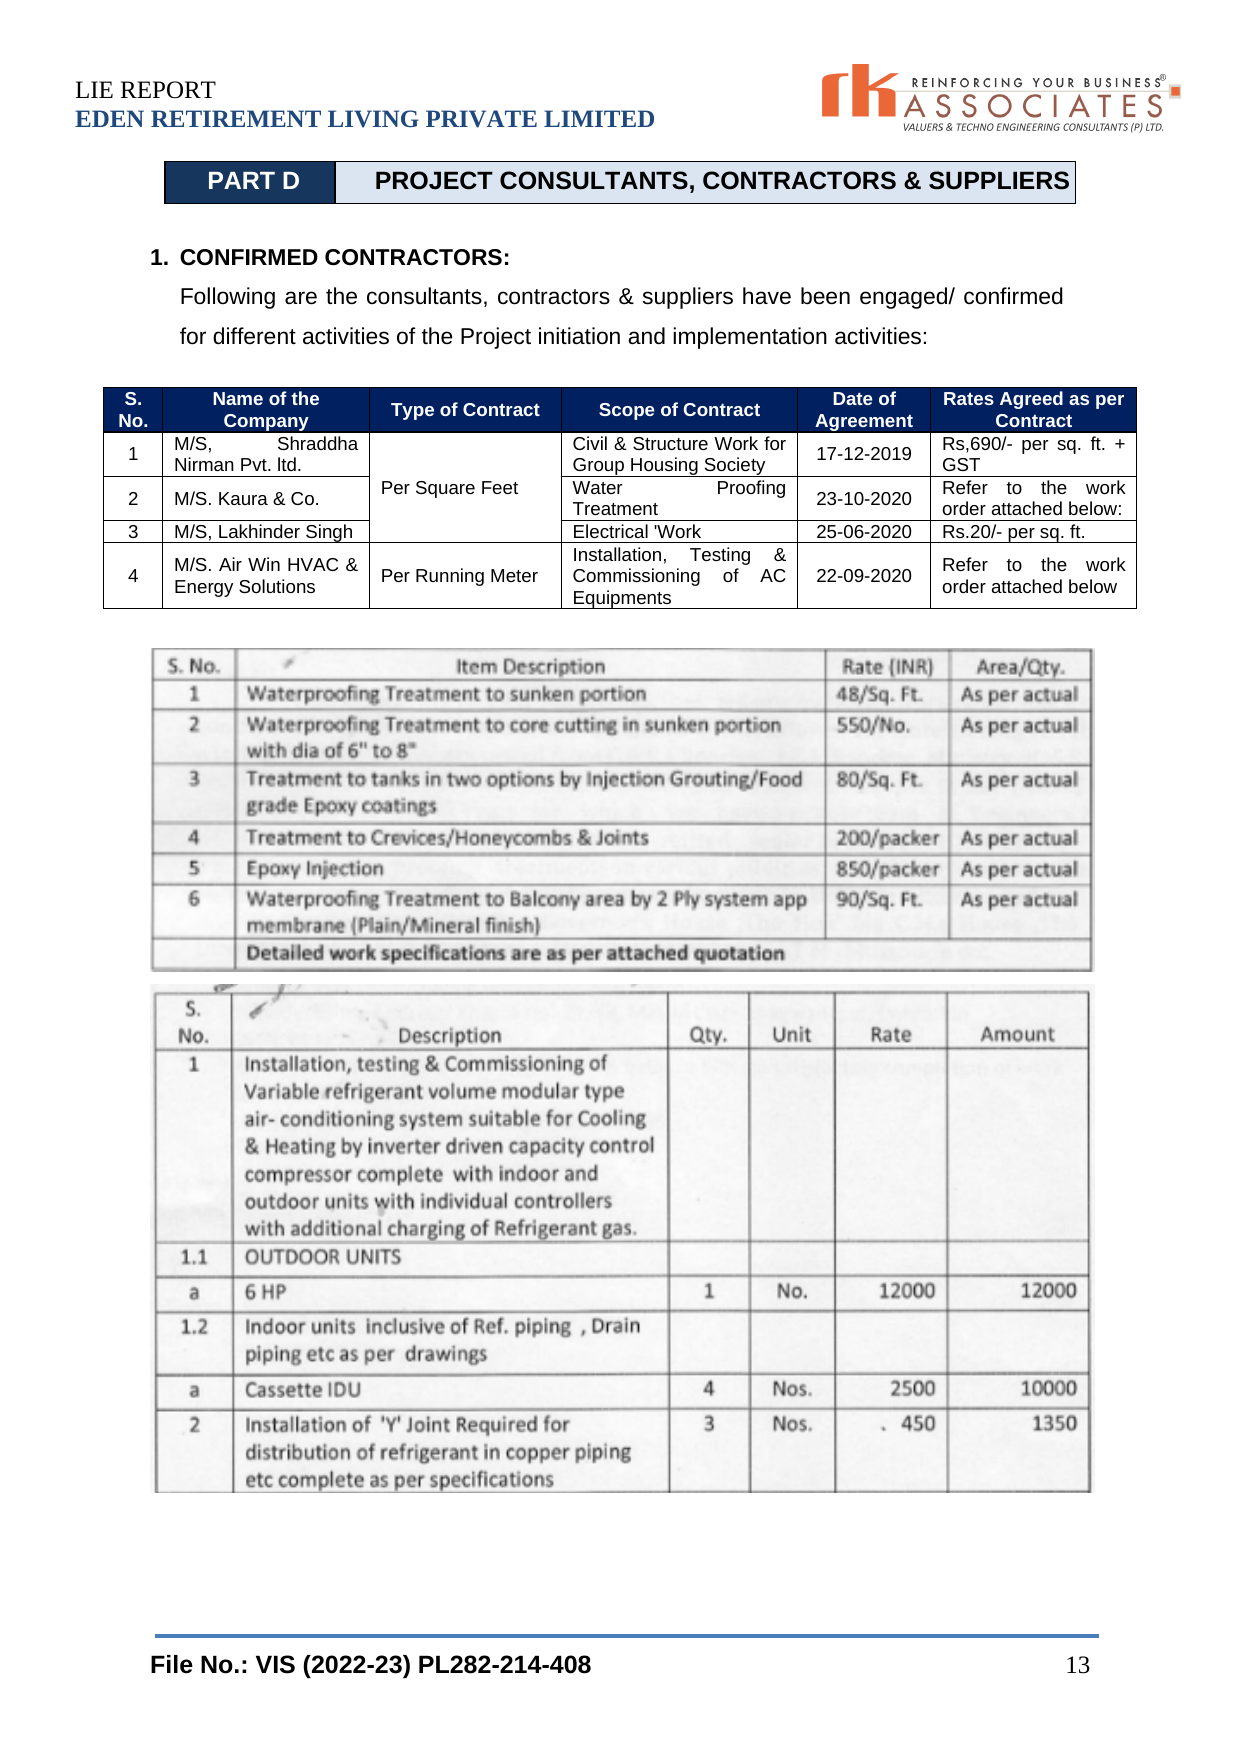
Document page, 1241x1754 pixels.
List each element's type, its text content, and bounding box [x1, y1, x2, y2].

table_cell 3 [104, 521, 162, 542]
table_cell Refer to the work order attached below: [931, 477, 1136, 520]
table_header PART D [166, 162, 334, 203]
table_header PROJECT CONSULTANTS, CONTRACTORS & SUPPLIERS [336, 162, 1075, 203]
table_header Type of Contract [370, 388, 561, 431]
table_cell Civil & Structure Work for Group Housing Society [562, 433, 797, 476]
table_cell Rs.20/- per sq. ft. [931, 521, 1136, 542]
table_cell Water Proofing Treatment [562, 477, 797, 520]
table_header Name of the Company [163, 388, 369, 431]
table_cell Electrical 'Work [562, 521, 797, 542]
table_cell Rs,690/- per sq. ft. + GST [931, 433, 1136, 476]
table_cell M/S, Lakhinder Singh [163, 521, 369, 542]
table_cell M/S. Kaura & Co. [163, 477, 369, 520]
table_cell Per Running Meter [370, 543, 561, 608]
table_cell 2 [104, 477, 162, 520]
table_header Scope of Contract [562, 388, 797, 431]
table_cell 23-10-2020 [798, 477, 930, 520]
table_cell 22-09-2020 [798, 543, 930, 608]
picture [821, 60, 1182, 134]
table_cell 25-06-2020 [798, 521, 930, 542]
table_header Rates Agreed as per Contract [931, 388, 1136, 431]
table_cell M/S. Air Win HVAC & Energy Solutions [163, 543, 369, 608]
table_cell Refer to the work order attached below [931, 543, 1136, 608]
list Following are the consultants, contractors & suppliers have been engaged/ confirmed for different activities of the Project initiation and implementation activities: [179, 283, 1065, 349]
table_cell Installation, Testing & Commissioning of AC Equipments [562, 543, 797, 608]
text CONFIRMED CONTRACTORS: [150, 244, 1065, 270]
table_cell M/S, Shraddha Nirman Pvt. ltd. [163, 433, 369, 476]
table_header Date of Agreement [798, 388, 930, 431]
table_cell 1 [104, 433, 162, 476]
table_header S. No. [104, 388, 162, 431]
table_cell 4 [104, 543, 162, 608]
table_cell Per Square Feet [370, 433, 561, 542]
table_cell 17-12-2019 [798, 433, 930, 476]
